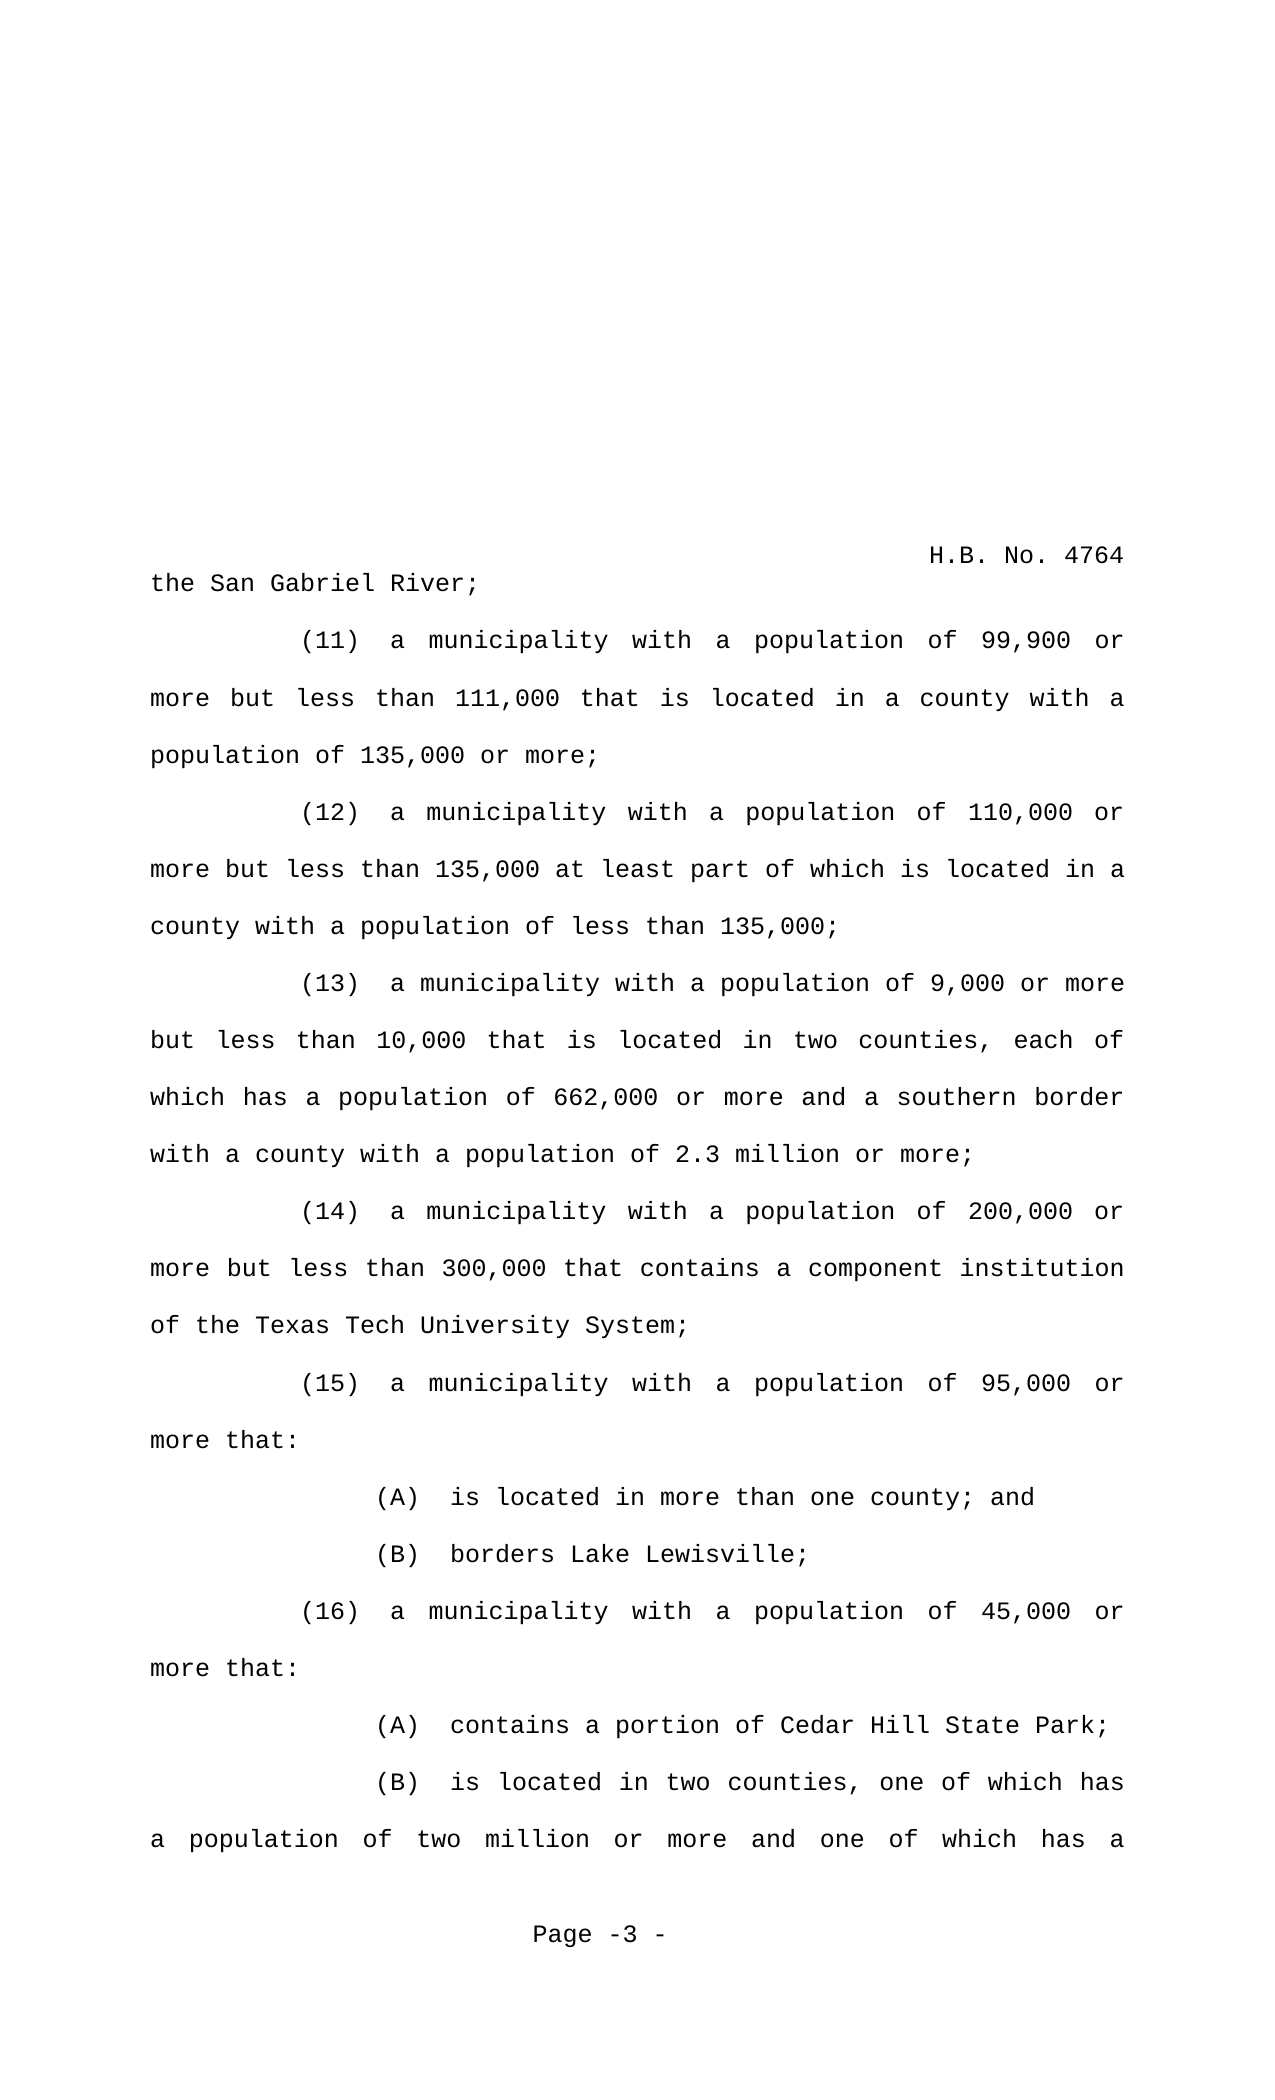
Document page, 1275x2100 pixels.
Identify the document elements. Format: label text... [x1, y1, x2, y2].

text (B) borders Lake Lewisville; [150, 1541, 1125, 1570]
text (A) is located in more than one county; and [150, 1484, 1125, 1513]
text (11) a municipality with a population of 99,900 or more but less than 111,000 that is located in a county with a population of 135,000 or more; [150, 628, 1125, 771]
text (A) contains a portion of Cedar Hill State Park; [150, 1712, 1125, 1741]
text (16) a municipality with a population of 45,000 or more that: [150, 1598, 1125, 1684]
text (14) a municipality with a population of 200,000 or more but less than 300,000 that contains a component institution of the Texas Tech University System; [150, 1199, 1125, 1341]
text (15) a municipality with a population of 95,000 or more that: [150, 1370, 1125, 1456]
text (12) a municipality with a population of 110,000 or more but less than 135,000 at least part of which is located in a county with a population of less than 135,000; [150, 799, 1125, 942]
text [150, 1769, 1125, 1855]
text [150, 571, 1125, 599]
text (13) a municipality with a population of 9,000 or more but less than 10,000 that is located in two counties, each of which has a population of 662,000 or more and a southern border with a county with a population of 2.3 million or more; [150, 970, 1125, 1170]
